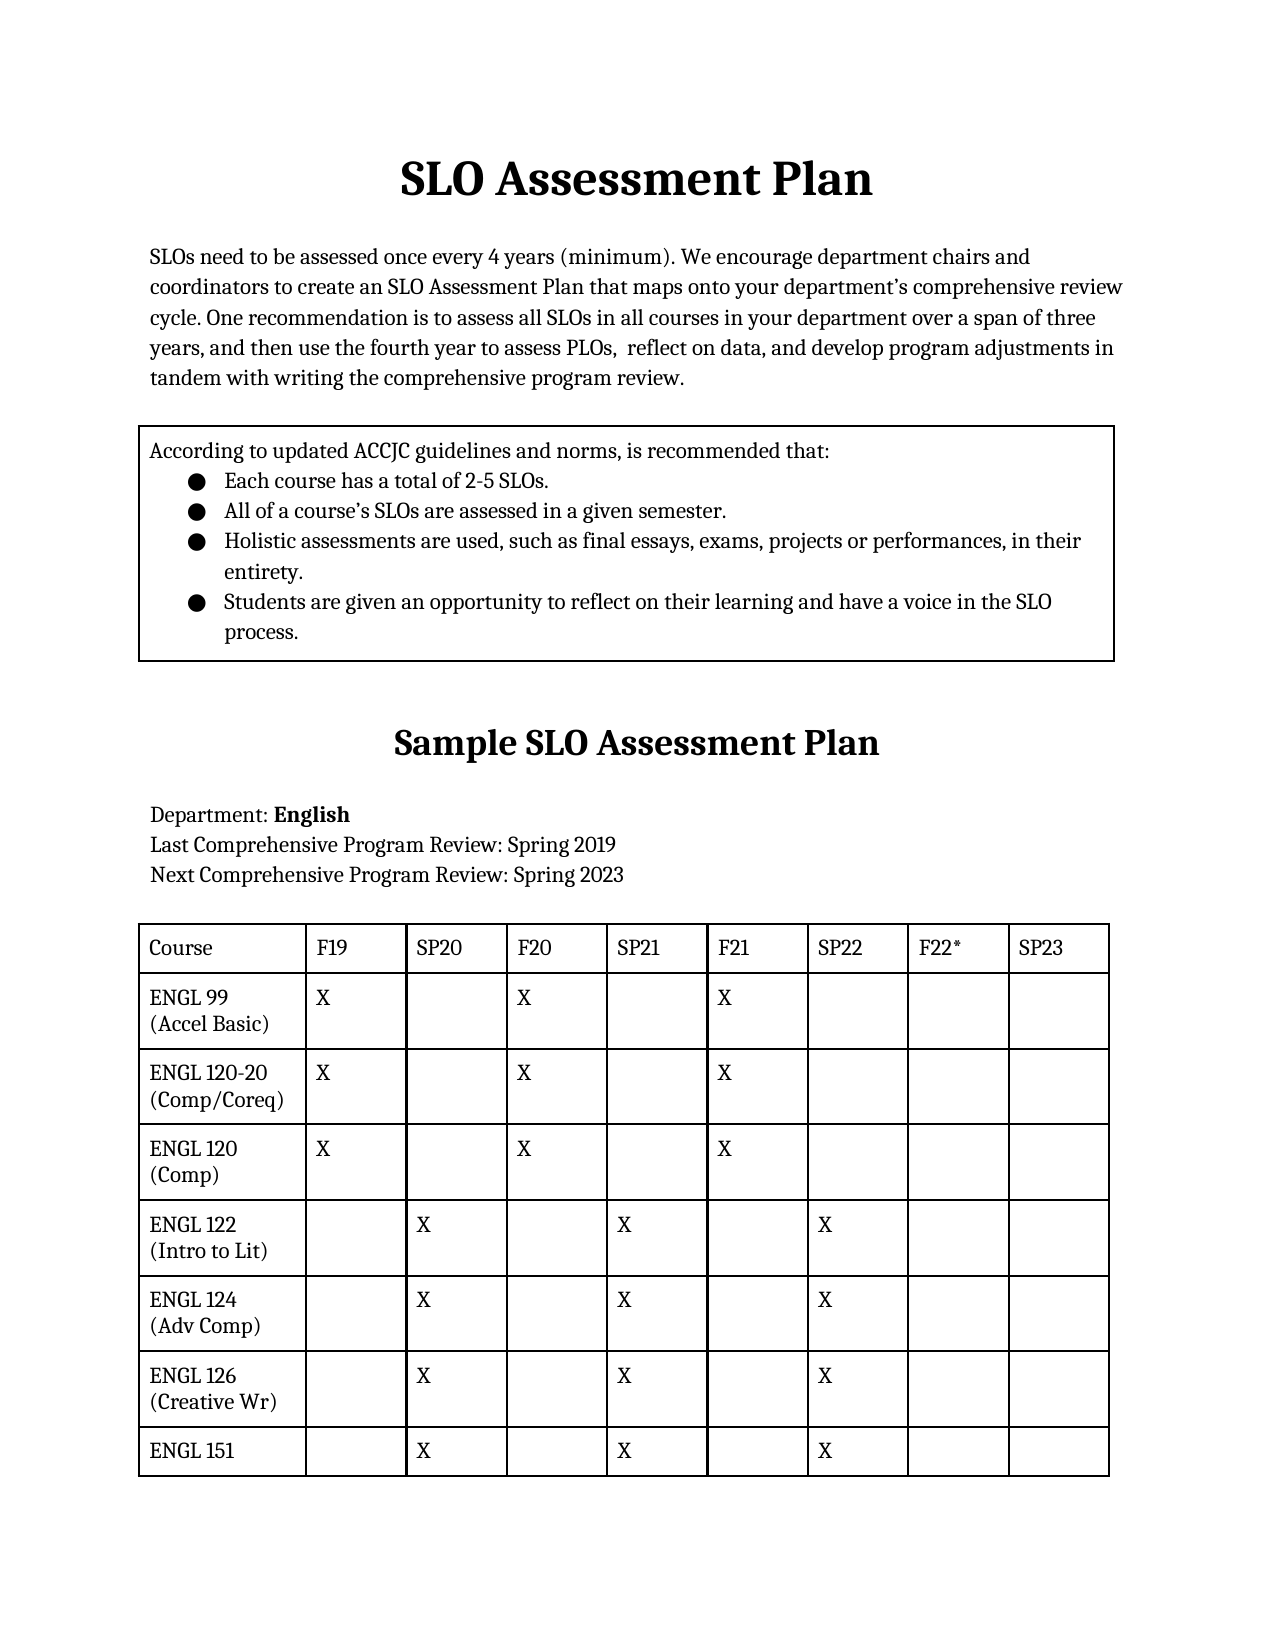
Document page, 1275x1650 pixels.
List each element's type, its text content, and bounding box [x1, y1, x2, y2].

table_cell [608, 1125, 706, 1199]
table_cell [709, 1201, 807, 1274]
table_cell X [809, 1428, 907, 1475]
table_cell X [408, 1428, 506, 1475]
text SLOs need to be assessed once every 4 years (minimum). We encourage department chairs and coordinators to create an SLO Assessment Plan that maps onto your department’s comprehensive review cycle. One recommendation is to assess all SLOs in all courses in your department over a span of three years, and then use the fourth year to assess PLOs, reflect on data, and develop program adjustments in tandem with writing the comprehensive program review. [150, 244, 1125, 391]
table_header F21 [709, 925, 807, 972]
table_header F20 [508, 925, 606, 972]
table_cell [809, 974, 907, 1048]
table_cell ENGL 124 (Adv Comp) [140, 1277, 305, 1350]
table_cell [1010, 1277, 1108, 1350]
table_cell [1010, 1125, 1108, 1199]
table_cell X [608, 1428, 706, 1475]
table_cell [608, 1050, 706, 1123]
table_cell [1010, 1428, 1108, 1475]
table_cell [909, 1201, 1008, 1274]
table_header F22* [909, 925, 1008, 972]
table_cell [1010, 974, 1108, 1048]
table_cell [508, 1201, 606, 1274]
title SLO Assessment Plan [150, 150, 1125, 207]
table_cell [909, 1050, 1008, 1123]
table_cell [307, 1352, 405, 1426]
text Department: English [150, 802, 1125, 828]
text Next Comprehensive Program Review: Spring 2023 [150, 862, 1125, 889]
table_cell [709, 1352, 807, 1426]
table_cell X [508, 1125, 606, 1199]
table_cell [709, 1277, 807, 1350]
table_cell [608, 974, 706, 1048]
table_cell X [809, 1352, 907, 1426]
table_header According to updated ACCJC guidelines and norms, is recommended that: Each course has a total of 2-5 SLOs. All of a course’s SLOs are assessed in a given semester. Holistic assessments are used, such as final essays, exams, projects or performances, in their entirety. Students are given an opportunity to reflect on their learning and have a voice in the SLO process. [140, 427, 1113, 659]
table_cell [508, 1352, 606, 1426]
table_cell X [709, 1125, 807, 1199]
table_cell ENGL 99 (Accel Basic) [140, 974, 305, 1048]
table_cell X [809, 1201, 907, 1274]
table_cell [909, 1277, 1008, 1350]
table_cell X [307, 1050, 405, 1123]
table_header SP21 [608, 925, 706, 972]
table_cell X [508, 1050, 606, 1123]
table_cell [307, 1428, 405, 1475]
table_cell ENGL 122 (Intro to Lit) [140, 1201, 305, 1274]
text Sample SLO Assessment Plan [150, 722, 1125, 765]
table_cell [909, 974, 1008, 1048]
table_cell X [709, 1050, 807, 1123]
table_cell [709, 1428, 807, 1475]
table_cell [909, 1352, 1008, 1426]
table_cell ENGL 126 (Creative Wr) [140, 1352, 305, 1426]
table_cell ENGL 120 (Comp) [140, 1125, 305, 1199]
table_cell [809, 1125, 907, 1199]
table_cell X [809, 1277, 907, 1350]
table_cell [909, 1125, 1008, 1199]
table_cell ENGL 120-20 (Comp/Coreq) [140, 1050, 305, 1123]
table_cell ENGL 151 (Tutoring) [140, 1428, 305, 1475]
table_cell [307, 1201, 405, 1274]
table_cell X [608, 1277, 706, 1350]
table_cell X [408, 1277, 506, 1350]
table_cell [508, 1428, 606, 1475]
table_cell [809, 1050, 907, 1123]
table_cell [408, 974, 506, 1048]
table_cell X [307, 1125, 405, 1199]
table_cell [307, 1277, 405, 1350]
table_cell [508, 1277, 606, 1350]
text Last Comprehensive Program Review: Spring 2019 [150, 832, 1125, 858]
table_header F19 [307, 925, 405, 972]
table_cell [1010, 1352, 1108, 1426]
table_cell [909, 1428, 1008, 1475]
table_header Course [140, 925, 305, 972]
table_cell X [608, 1352, 706, 1426]
table_cell X [408, 1352, 506, 1426]
table_header SP22 [809, 925, 907, 972]
table_cell X [608, 1201, 706, 1274]
table_cell X [307, 974, 405, 1048]
table_cell [1010, 1050, 1108, 1123]
table_cell X [709, 974, 807, 1048]
table_header SP23 [1010, 925, 1108, 972]
table_cell [1010, 1201, 1108, 1274]
table_header SP20 [408, 925, 506, 972]
table_cell X [508, 974, 606, 1048]
table_cell X [408, 1201, 506, 1274]
table_cell [408, 1125, 506, 1199]
table_cell [408, 1050, 506, 1123]
